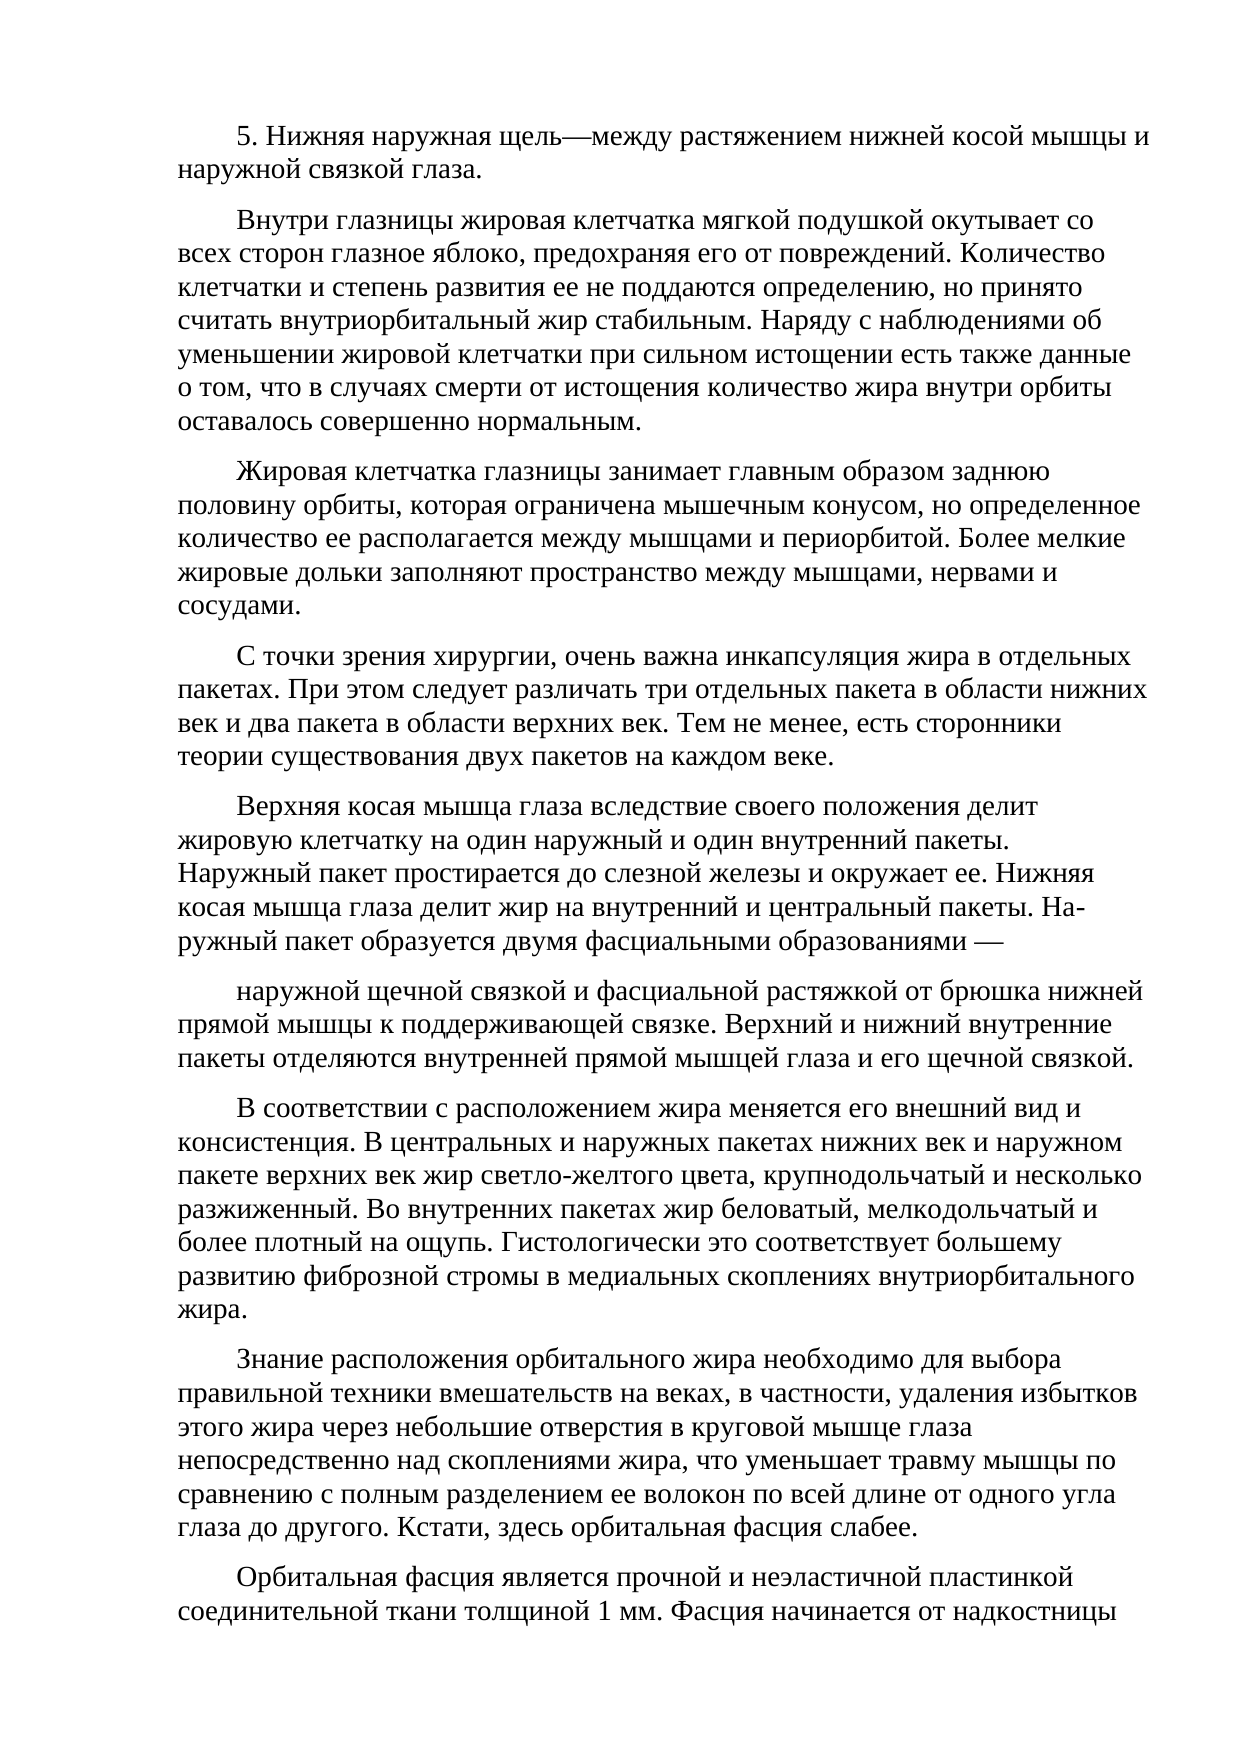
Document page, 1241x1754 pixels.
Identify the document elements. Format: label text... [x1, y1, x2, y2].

text Жировая клетчатка глазницы занимает главным образом заднюю половину орбиты, которая ограничена мышечным конусом, но определенное количество ее располагается между мышцами и периорбитой. Более мелкие жировые дольки заполняют пространство между мышцами, нервами и сосудами. [177, 453, 1152, 621]
text наружной щечной связкой и фасциальной растяжкой от брюшка нижней прямой мышцы к поддерживающей связке. Верхний и нижний внутренние пакеты отделяются внутренней прямой мышцей глаза и его щечной связкой. [177, 973, 1152, 1073]
text Знание расположения орбитального жира необходимо для выбора правильной техники вмешательств на веках, в частности, удаления избытков этого жира через небольшие отверстия в круговой мышце глаза непосредственно над скоплениями жира, что уменьшает травму мышцы по сравнению с полным разделением ее волокон по всей длине от одного угла глаза до другого. Кстати, здесь орбитальная фасция слабее. [177, 1342, 1152, 1543]
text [177, 1559, 1152, 1627]
text Верхняя косая мышца глаза вследствие своего положения делит жировую клетчатку на один наружный и один внутренний пакеты. Наружный пакет простирается до слезной железы и окружает ее. Нижняя косая мышца глаза делит жир на внутренний и центральный пакеты. Наружный пакет образуется двумя фасциальными образованиями — [177, 788, 1152, 956]
text Внутри глазницы жировая клетчатка мягкой подушкой окутывает со всех сторон глазное яблоко, предохраняя его от повреждений. Количество клетчатки и степень развития ее не поддаются определению, но принято считать внутриорбитальный жир стабильным. Наряду с наблюдениями об уменьшении жировой клетчатки при сильном истощении есть также данные о том, что в случаях смерти от истощения количество жира внутри орбиты оставалось совершенно нормальным. [177, 202, 1152, 437]
text В соответствии с расположением жира меняется его внешний вид и консистенция. В центральных и наружных пакетах нижних век и наружном пакете верхних век жир светло-желтого цвета, крупнодольчатый и несколько разжиженный. Во внутренних пакетах жир беловатый, мелкодольчатый и более плотный на ощупь. Гистологически это соответствует большему развитию фиброзной стромы в медиальных скоплениях внутриорбитального жира. [177, 1090, 1152, 1325]
text С точки зрения хирургии, очень важна инкапсуляция жира в отдельных пакетах. При этом следует различать три отдельных пакета в области нижних век и два пакета в области верхних век. Тем не менее, есть сторонники теории существования двух пакетов на каждом веке. [177, 638, 1152, 772]
text 5. Нижняя наружная щель—между растяжением нижней косой мышцы и наружной связкой глаза. [177, 118, 1152, 185]
